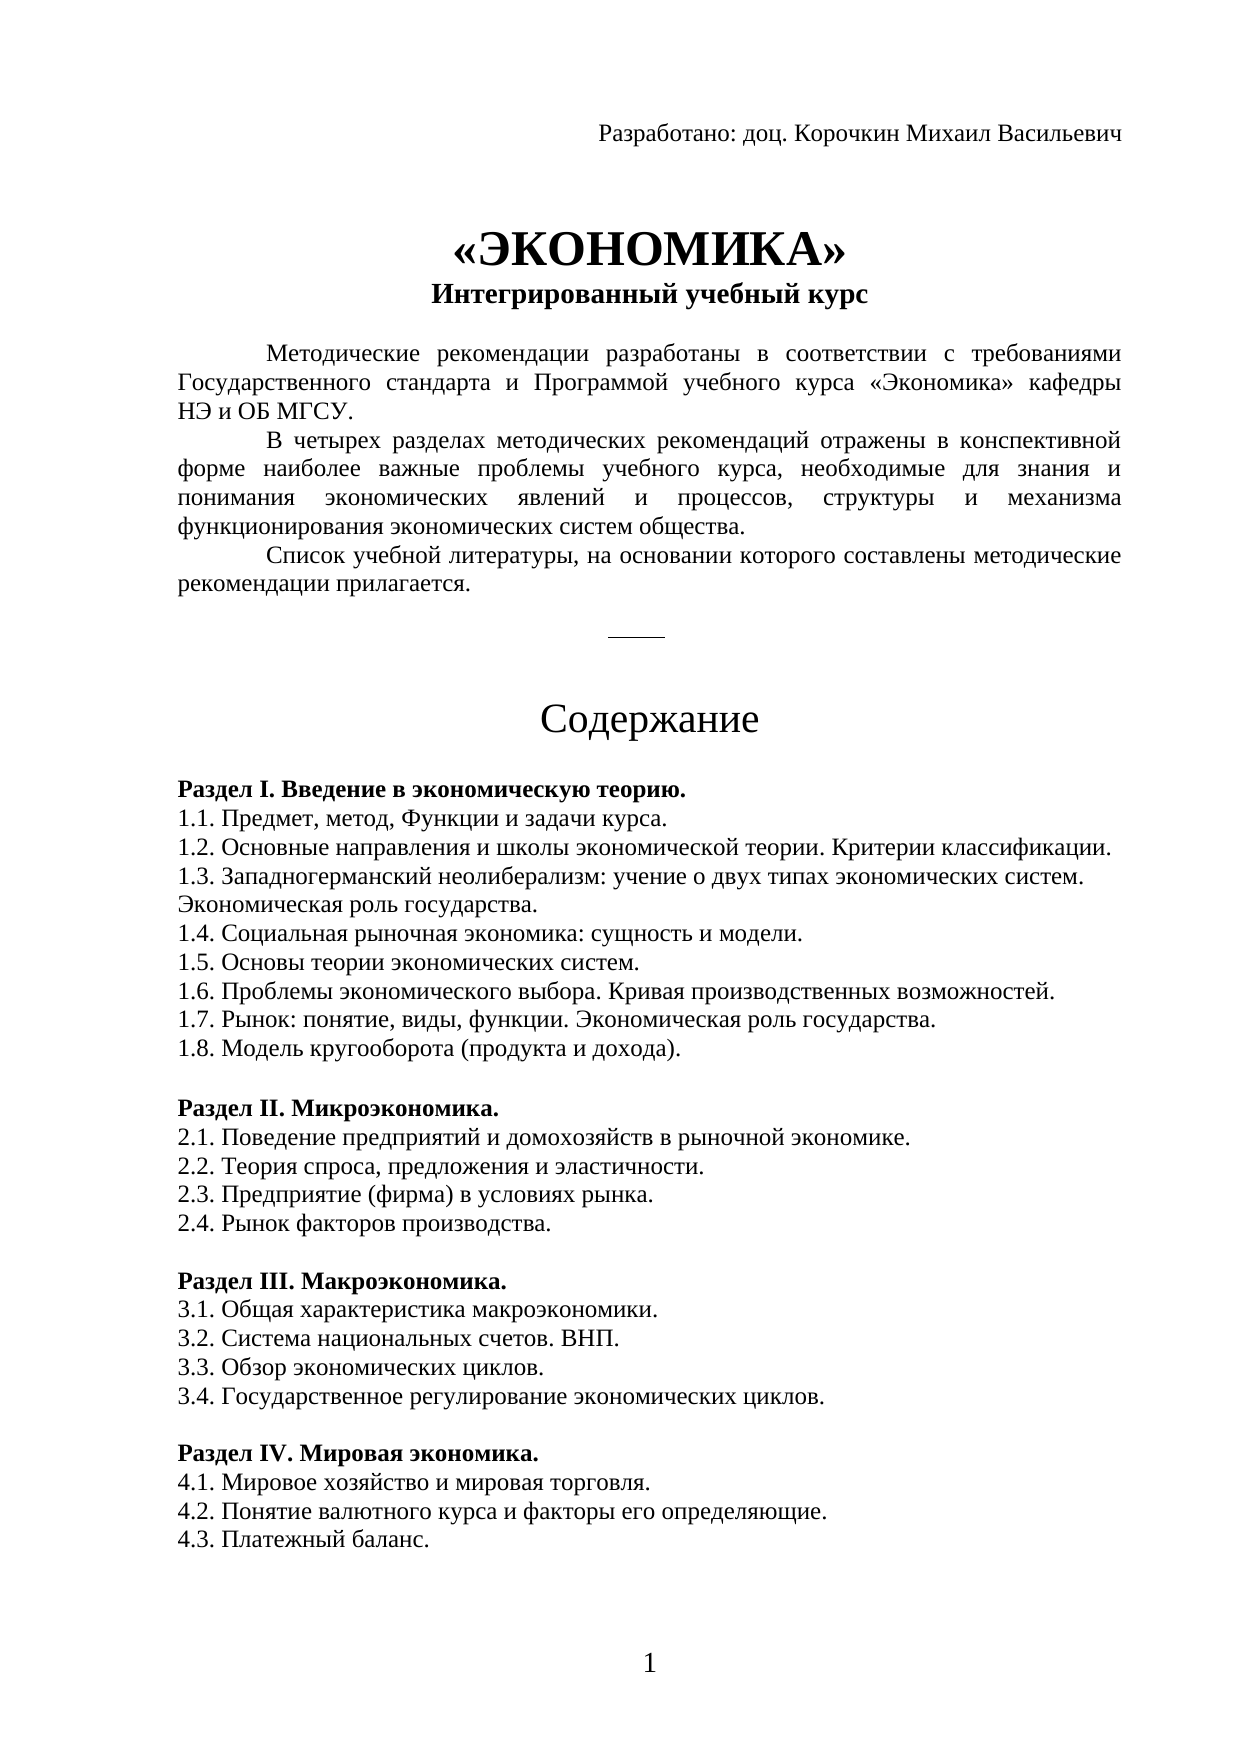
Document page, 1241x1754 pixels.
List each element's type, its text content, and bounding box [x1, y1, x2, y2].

text Раздел III. Макроэкономика. [177, 1266, 1122, 1294]
text Интегрированный учебный курс [177, 276, 1122, 310]
text Методические рекомендации разработаны в соответствии с требованиями Государственного стандарта и Программой учебного курса «Экономика» кафедры НЭ и ОБ МГСУ. [177, 338, 1122, 425]
text Разработано: доц. Корочкин Михаил Васильевич [177, 118, 1122, 147]
text 4.1. Мировое хозяйство и мировая торговля. [177, 1467, 1122, 1496]
text «ЭКОНОМИКА» [177, 219, 1122, 276]
text 1.3. Западногерманский неолиберализм: учение о двух типах экономических систем. Экономическая роль государства. [177, 861, 1122, 918]
text 1.5. Основы теории экономических систем. [177, 947, 1122, 976]
text 2.1. Поведение предприятий и домохозяйств в рыночной экономике. [177, 1122, 1122, 1151]
text Список учебной литературы, на основании которого составлены методические рекомендации прилагается. [177, 540, 1122, 597]
list Предмет, метод, Функции и задачи курса. [177, 803, 1122, 832]
text 2.3. Предприятие (фирма) в условиях рынка. [177, 1179, 1122, 1208]
text 2.4. Рынок факторов производства. [177, 1208, 1122, 1237]
text Раздел IV. Мировая экономика. [177, 1438, 1122, 1467]
text 3.4. Государственное регулирование экономических циклов. [177, 1381, 1122, 1409]
text 4.3. Платежный баланс. [177, 1524, 1122, 1553]
text 1.4. Социальная рыночная экономика: сущность и модели. [177, 918, 1122, 947]
text 3.2. Система национальных счетов. ВНП. [177, 1323, 1122, 1352]
text 1.2. Основные направления и школы экономической теории. Критерии классификации. [177, 832, 1122, 861]
text 4.2. Понятие валютного курса и факторы его определяющие. [177, 1496, 1122, 1524]
text Содержание [177, 693, 1122, 741]
text В четырех разделах методических рекомендаций отражены в конспективной форме наиболее важные проблемы учебного курса, необходимые для знания и понимания экономических явлений и процессов, структуры и механизма функционирования экономических систем общества. [177, 425, 1122, 540]
text 3.1. Общая характеристика макроэкономики. [177, 1294, 1122, 1323]
text 1.7. Рынок: понятие, виды, функции. Экономическая роль государства. [177, 1004, 1122, 1033]
text 1.6. Проблемы экономического выбора. Кривая производственных возможностей. [177, 976, 1122, 1004]
text 2.2. Теория спроса, предложения и эластичности. [177, 1151, 1122, 1179]
text 3.3. Обзор экономических циклов. [177, 1352, 1122, 1381]
text 1.8. Модель кругооборота (продукта и дохода). [177, 1033, 1122, 1062]
text Раздел I. Введение в экономическую теорию. [177, 774, 1122, 803]
text Раздел II. Микроэкономика. [177, 1093, 1122, 1122]
